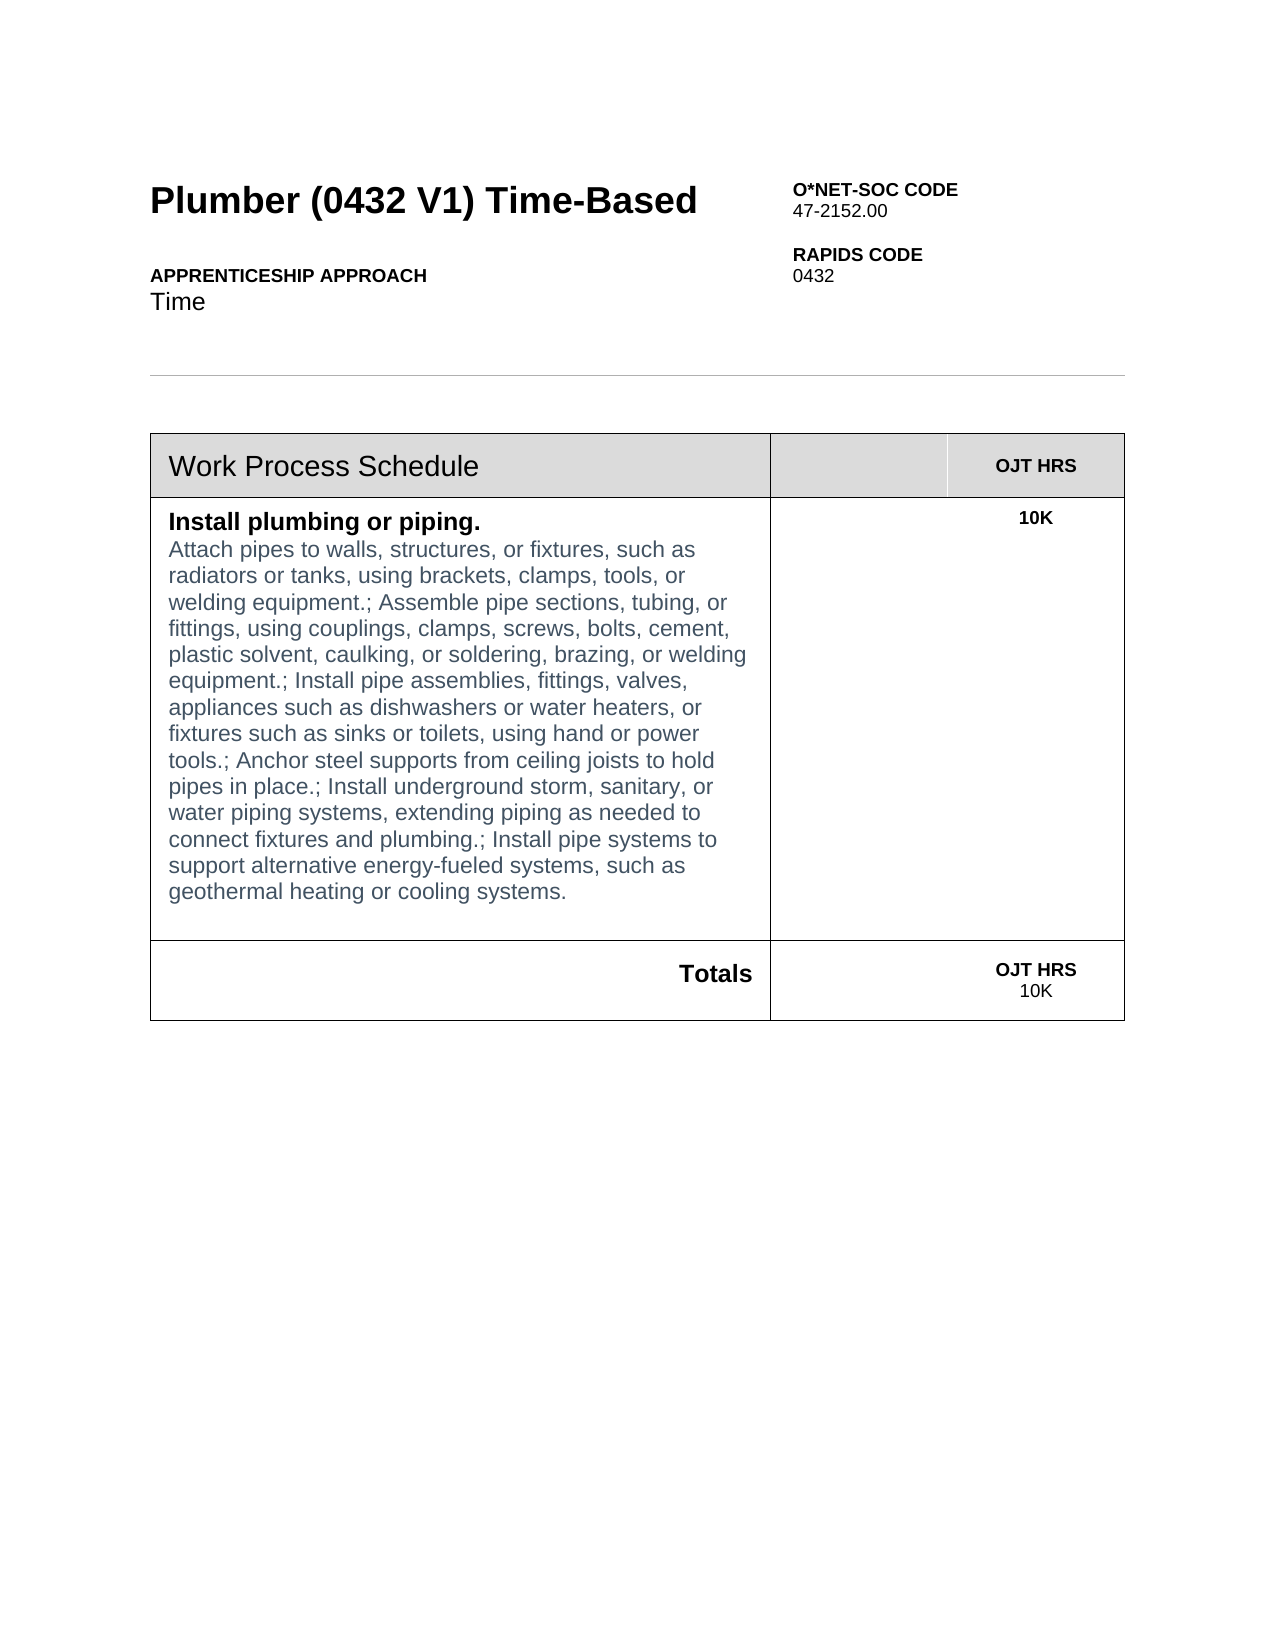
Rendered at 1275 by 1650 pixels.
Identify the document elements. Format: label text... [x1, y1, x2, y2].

table_header [771, 434, 947, 497]
text RAPIDS CODE [793, 243, 1125, 265]
text Plumber (0432 V1) Time-Based [150, 179, 719, 222]
text 0432 [793, 265, 1125, 287]
text 47-2152.00 [793, 200, 1125, 222]
table_cell Install plumbing or piping. Attach pipes to walls, structures, or fixtures, such as radiators or tanks, using brackets, clamps, tools, or welding equipment.; Assemble pipe sections, tubing, or fittings, using couplings, clamps, screws, bolts, cement, plastic solvent, caulking, or soldering, brazing, or welding equipment.; Install pipe assemblies, fittings, valves, appliances such as dishwashers or water heaters, or fixtures such as sinks or toilets, using hand or power tools.; Anchor steel supports from ceiling joists to hold pipes in place.; Install underground storm, sanitary, or water piping systems, extending piping as needed to connect fixtures and plumbing.; Install pipe systems to support alternative energy-fueled systems, such as geothermal heating or cooling systems. [151, 498, 770, 940]
table_cell 10K [948, 498, 1124, 940]
table_cell OJT HRS 10K [948, 941, 1124, 1020]
table_cell Totals [151, 941, 770, 1020]
table_header OJT HRS [948, 434, 1124, 497]
text Time [150, 287, 719, 315]
table_cell [771, 498, 947, 940]
table_cell [771, 941, 947, 1020]
text O*NET-SOC CODE [793, 179, 1125, 200]
table_header Work Process Schedule [151, 434, 770, 497]
text APPRENTICESHIP APPROACH [150, 265, 719, 287]
